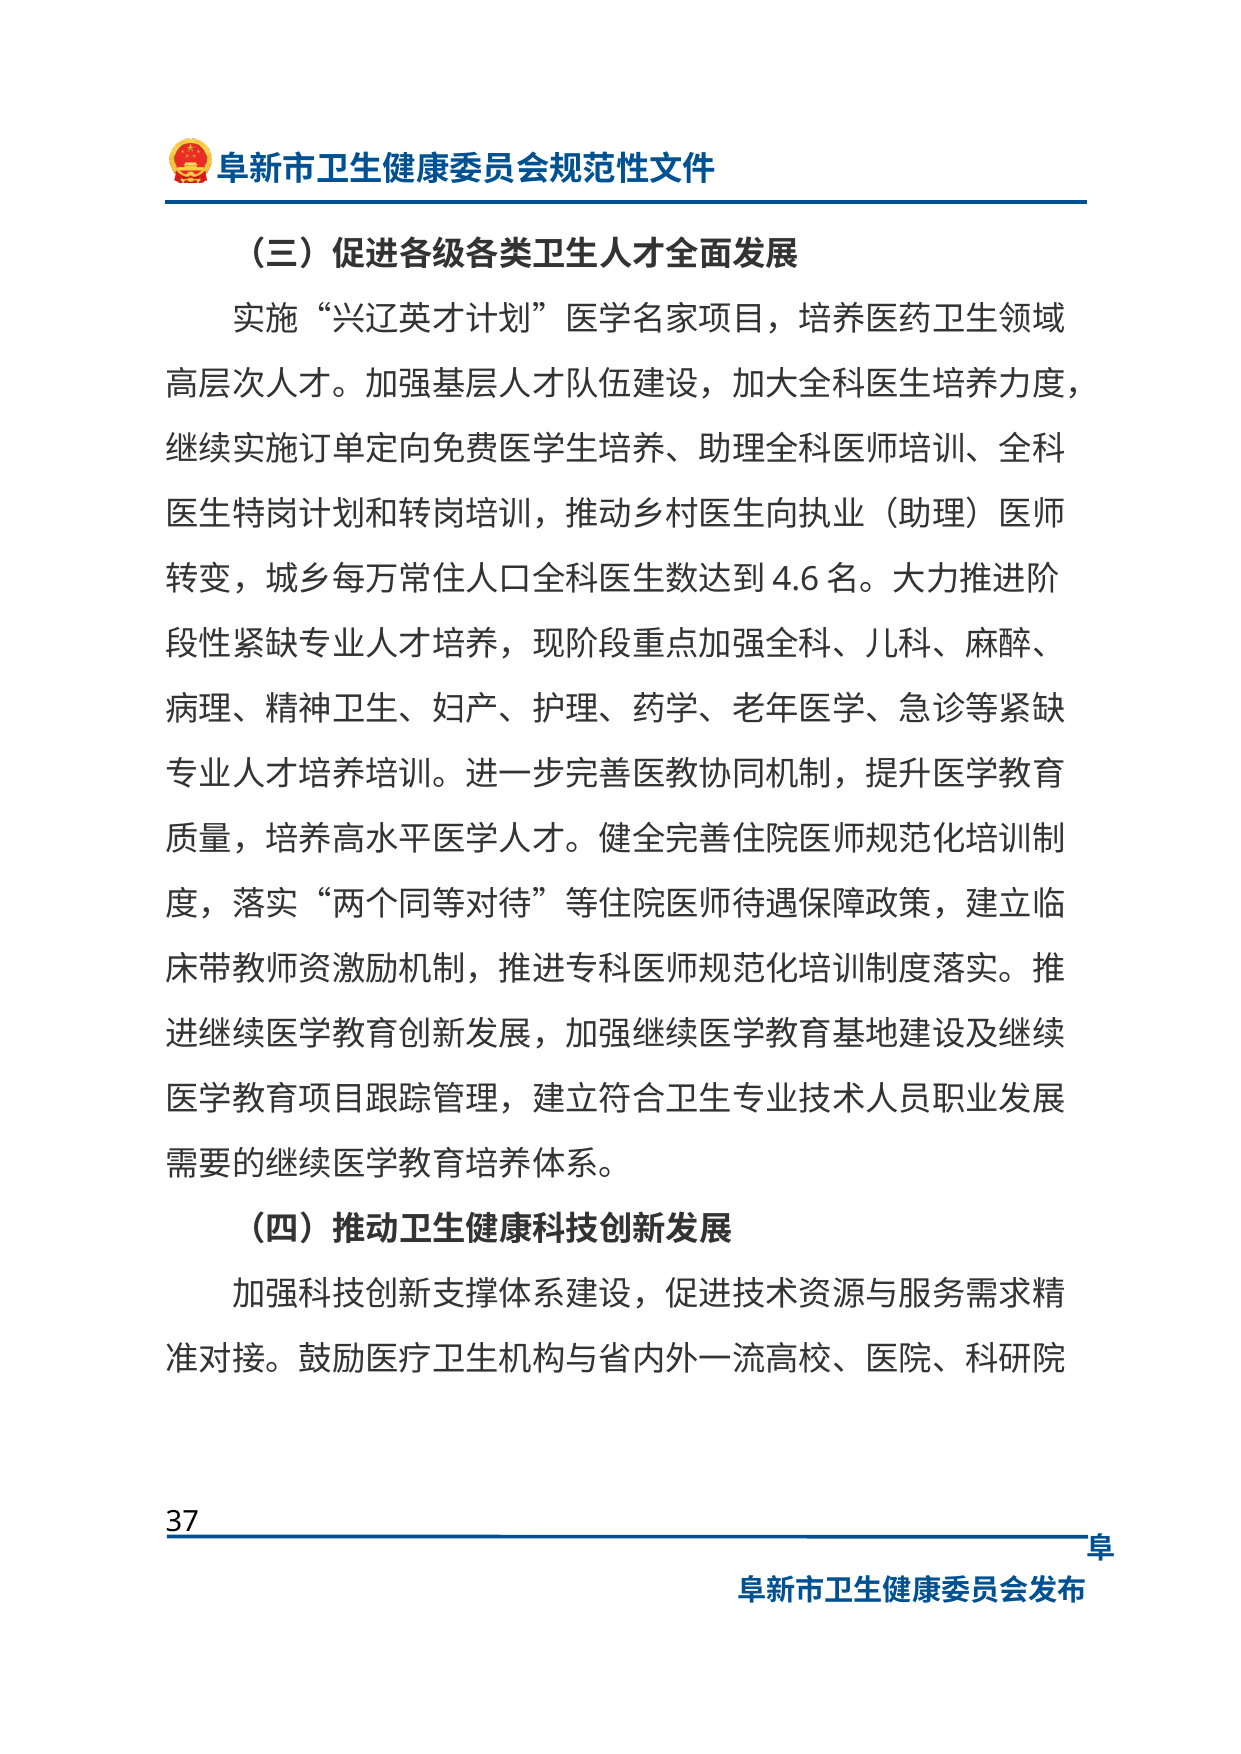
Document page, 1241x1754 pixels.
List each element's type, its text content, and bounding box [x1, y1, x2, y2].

text 实施“兴辽英才计划”医学名家项目，培养医药卫生领域高层次人才。加强基层人才队伍建设，加大全科医生培养力度，继续实施订单定向免费医学生培养、助理全科医师培训、全科医生特岗计划和转岗培训，推动乡村医生向执业（助理）医师转变，城乡每万常住人口全科医生数达到4.6名。大力推进阶段性紧缺专业人才培养，现阶段重点加强全科、儿科、麻醉、病理、精神卫生、妇产、护理、药学、老年医学、急诊等紧缺专业人才培养培训。进一步完善医教协同机制，提升医学教育质量，培养高水平医学人才。健全完善住院医师规范化培训制度，落实“两个同等对待”等住院医师待遇保障政策，建立临床带教师资激励机制，推进专科医师规范化培训制度落实。推进继续医学教育创新发展，加强继续医学教育基地建设及继续医学教育项目跟踪管理，建立符合卫生专业技术人员职业发展需要的继续医学教育培养体系。 [165, 284, 1087, 357]
text 加强科技创新支撑体系建设，促进技术资源与服务需求精准对接。鼓励医疗卫生机构与省内外一流高校、医院、科研院所加强合作。推进卫生适宜技术示范基地建设，强化技术成果推广绩效评价。加强实验室生物安全管理，强化运行评估监管。 [165, 1259, 1087, 1389]
text （四）推动卫生健康科技创新发展 [165, 1194, 1087, 1259]
picture [165, 136, 216, 187]
text （三）促进各级各类卫生人才全面发展 [165, 219, 1087, 284]
text 实施“兴辽英才计划”医学名家项目，培养医药卫生领域高层次人才。加强基层人才队伍建设，加大全科医生培养力度，继续实施订单定向免费医学生培养、助理全科医师培训、全科医生特岗计划和转岗培训，推动乡村医生向执业（助理）医师转变，城乡每万常住人口全科医生数达到4.6名。大力推进阶段性紧缺专业人才培养，现阶段重点加强全科、儿科、麻醉、病理、精神卫生、妇产、护理、药学、老年医学、急诊等紧缺专业人才培养培训。进一步完善医教协同机制，提升医学教育质量，培养高水平医学人才。健全完善住院医师规范化培训制度，落实“两个同等对待”等住院医师待遇保障政策，建立临床带教师资激励机制，推进专科医师规范化培训制度落实。推进继续医学教育创新发展，加强继续医学教育基地建设及继续医学教育项目跟踪管理，建立符合卫生专业技术人员职业发展需要的继续医学教育培养体系。 [165, 405, 1087, 1194]
